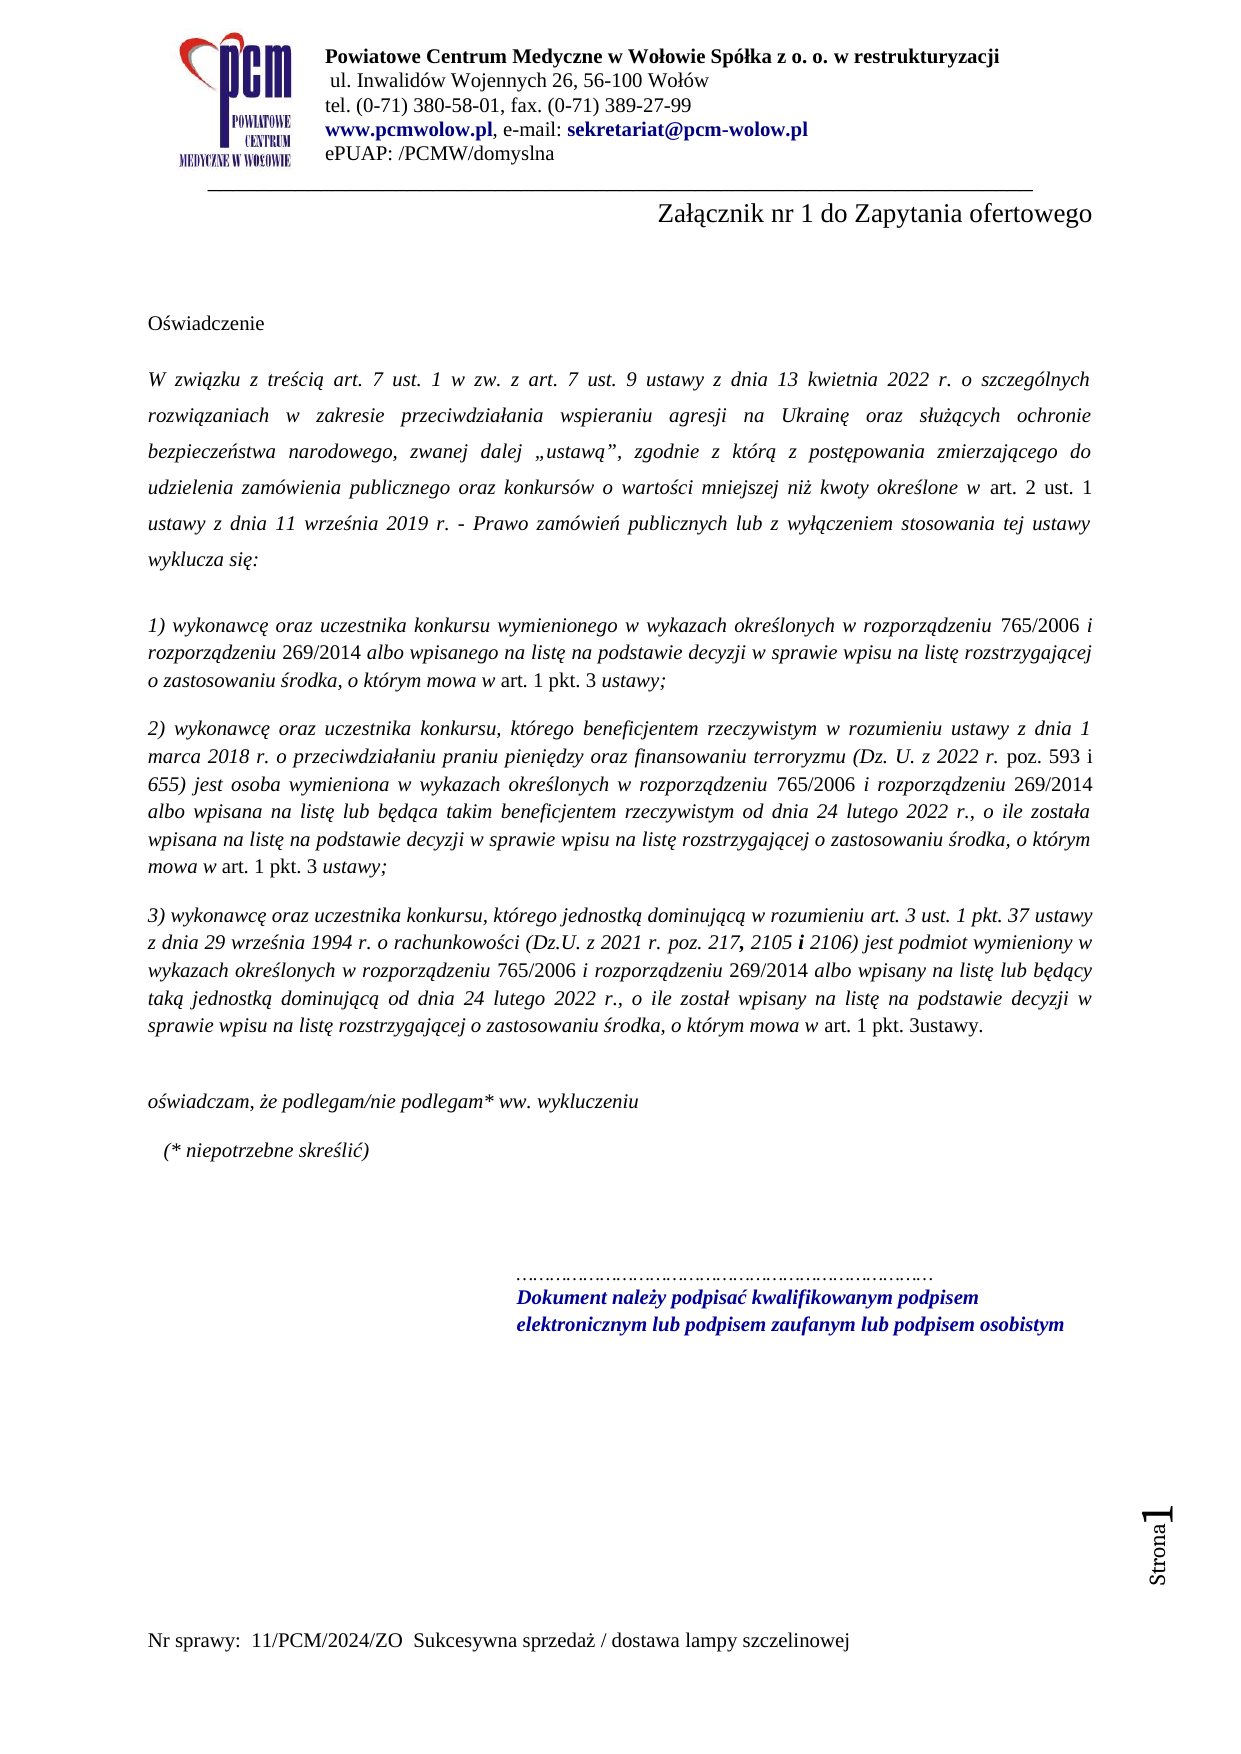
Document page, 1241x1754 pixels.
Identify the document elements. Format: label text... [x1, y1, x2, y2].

text ………………………………………………………………… [516, 1263, 1093, 1285]
text (* niepotrzebne skreślić) [148, 1138, 1093, 1162]
text 3) wykonawcę oraz uczestnika konkursu, którego jednostką dominującą w rozumieniu art. 3 ust. 1 pkt. 37 ustawy z dnia 29 września 1994 r. o rachunkowości (Dz.U. z 2021 r. poz. 217, 2105 i 2106) jest podmiot wymieniony w wykazach określonych w rozporządzeniu 765/2006 i rozporządzeniu 269/2014 albo wpisany na listę lub będący taką jednostką dominującą od dnia 24 lutego 2022 r., o ile został wpisany na listę na podstawie decyzji w sprawie wpisu na listę rozstrzygającej o zastosowaniu środka, o którym mowa w art. 1 pkt. 3ustawy. [148, 903, 1093, 1037]
text oświadczam, że podlegam/nie podlegam* ww. wykluczeniu [148, 1062, 1093, 1113]
text Oświadczenie [148, 310, 1093, 334]
text 2) wykonawcę oraz uczestnika konkursu, którego beneficjentem rzeczywistym w rozumieniu ustawy z dnia 1 marca 2018 r. o przeciwdziałaniu praniu pieniędzy oraz finansowaniu terroryzmu (Dz. U. z 2022 r. poz. 593 i 655) jest osoba wymieniona w wykazach określonych w rozporządzeniu 765/2006 i rozporządzeniu 269/2014 albo wpisana na listę lub będąca takim beneficjentem rzeczywistym od dnia 24 lutego 2022 r., o ile została wpisana na listę na podstawie decyzji w sprawie wpisu na listę rozstrzygającej o zastosowaniu środka, o którym mowa w art. 1 pkt. 3 ustawy; [148, 716, 1093, 878]
text W związku z treścią art. 7 ust. 1 w zw. z art. 7 ust. 9 ustawy z dnia 13 kwietnia 2022 r. o szczególnych rozwiązaniach w zakresie przeciwdziałania wspieraniu agresji na Ukrainę oraz służących ochronie bezpieczeństwa narodowego, zwanej dalej „ustawą”, zgodnie z którą z postępowania zmierzającego do udzielenia zamówienia publicznego oraz konkursów o wartości mniejszej niż kwoty określone w art. 2 ust. 1 ustawy z dnia 11 września 2019 r. - Prawo zamówień publicznych lub z wyłączeniem stosowania tej ustawy wyklucza się: [148, 367, 1093, 571]
text Dokument należy podpisać kwalifikowanym podpisem [516, 1285, 1093, 1309]
picture [141, 15, 311, 180]
text Załącznik nr 1 do Zapytania ofertowego [148, 197, 1093, 228]
text 1) wykonawcę oraz uczestnika konkursu wymienionego w wykazach określonych w rozporządzeniu 765/2006 i rozporządzeniu 269/2014 albo wpisanego na listę na podstawie decyzji w sprawie wpisu na listę rozstrzygającej o zastosowaniu środka, o którym mowa w art. 1 pkt. 3 ustawy; [148, 613, 1093, 692]
text elektronicznym lub podpisem zaufanym lub podpisem osobistym [516, 1312, 1093, 1336]
